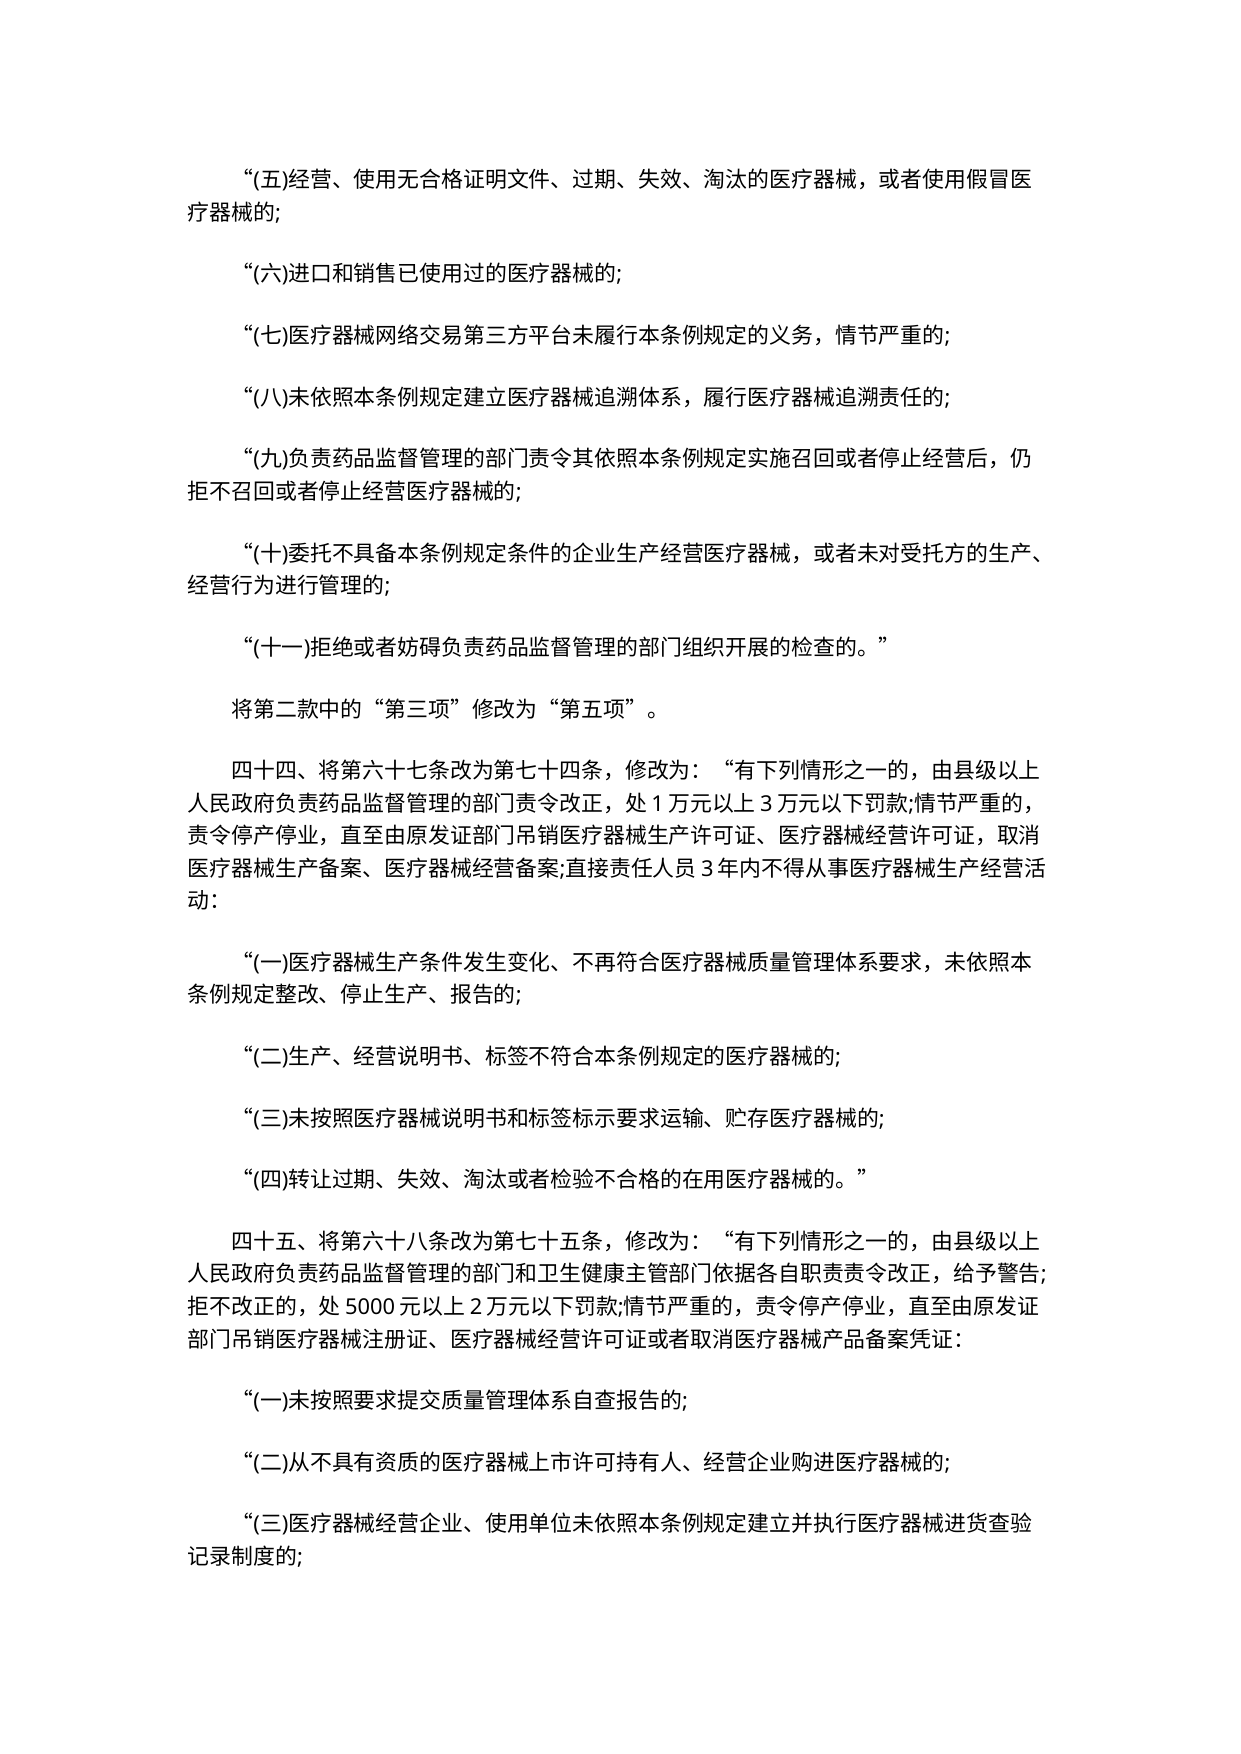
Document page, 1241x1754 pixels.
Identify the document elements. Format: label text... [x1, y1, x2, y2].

text “(一)医疗器械生产条件发生变化、不再符合医疗器械质量管理体系要求，未依照本条例规定整改、停止生产、报告的; [187, 944, 1053, 1009]
text “(十一)拒绝或者妨碍负责药品监督管理的部门组织开展的检查的。” [187, 629, 1053, 662]
text “(十)委托不具备本条例规定条件的企业生产经营医疗器械，或者未对受托方的生产、经营行为进行管理的; [187, 535, 1053, 600]
text “(二)从不具有资质的医疗器械上市许可持有人、经营企业购进医疗器械的; [187, 1444, 1053, 1477]
text “(四)转让过期、失效、淘汰或者检验不合格的在用医疗器械的。” [187, 1162, 1053, 1194]
text “(五)经营、使用无合格证明文件、过期、失效、淘汰的医疗器械，或者使用假冒医疗器械的; [187, 162, 1053, 227]
text “(三)未按照医疗器械说明书和标签标示要求运输、贮存医疗器械的; [187, 1100, 1053, 1133]
text 四十四、将第六十七条改为第七十四条，修改为：“有下列情形之一的，由县级以上人民政府负责药品监督管理的部门责令改正，处1万元以上3万元以下罚款;情节严重的，责令停产停业，直至由原发证部门吊销医疗器械生产许可证、医疗器械经营许可证，取消医疗器械生产备案、医疗器械经营备案;直接责任人员3年内不得从事医疗器械生产经营活动： [187, 753, 1053, 915]
text “(一)未按照要求提交质量管理体系自查报告的; [187, 1383, 1053, 1415]
text “(八)未依照本条例规定建立医疗器械追溯体系，履行医疗器械追溯责任的; [187, 379, 1053, 412]
text “(六)进口和销售已使用过的医疗器械的; [187, 256, 1053, 289]
text “(九)负责药品监督管理的部门责令其依照本条例规定实施召回或者停止经营后，仍拒不召回或者停止经营医疗器械的; [187, 441, 1053, 506]
text 将第二款中的“第三项”修改为“第五项”。 [187, 691, 1053, 724]
text “(三)医疗器械经营企业、使用单位未依照本条例规定建立并执行医疗器械进货查验记录制度的; [187, 1506, 1053, 1571]
text 四十五、将第六十八条改为第七十五条，修改为：“有下列情形之一的，由县级以上人民政府负责药品监督管理的部门和卫生健康主管部门依据各自职责责令改正，给予警告;拒不改正的，处5000元以上2万元以下罚款;情节严重的，责令停产停业，直至由原发证部门吊销医疗器械注册证、医疗器械经营许可证或者取消医疗器械产品备案凭证： [187, 1224, 1053, 1354]
text “(七)医疗器械网络交易第三方平台未履行本条例规定的义务，情节严重的; [187, 318, 1053, 350]
text “(二)生产、经营说明书、标签不符合本条例规定的医疗器械的; [187, 1039, 1053, 1071]
